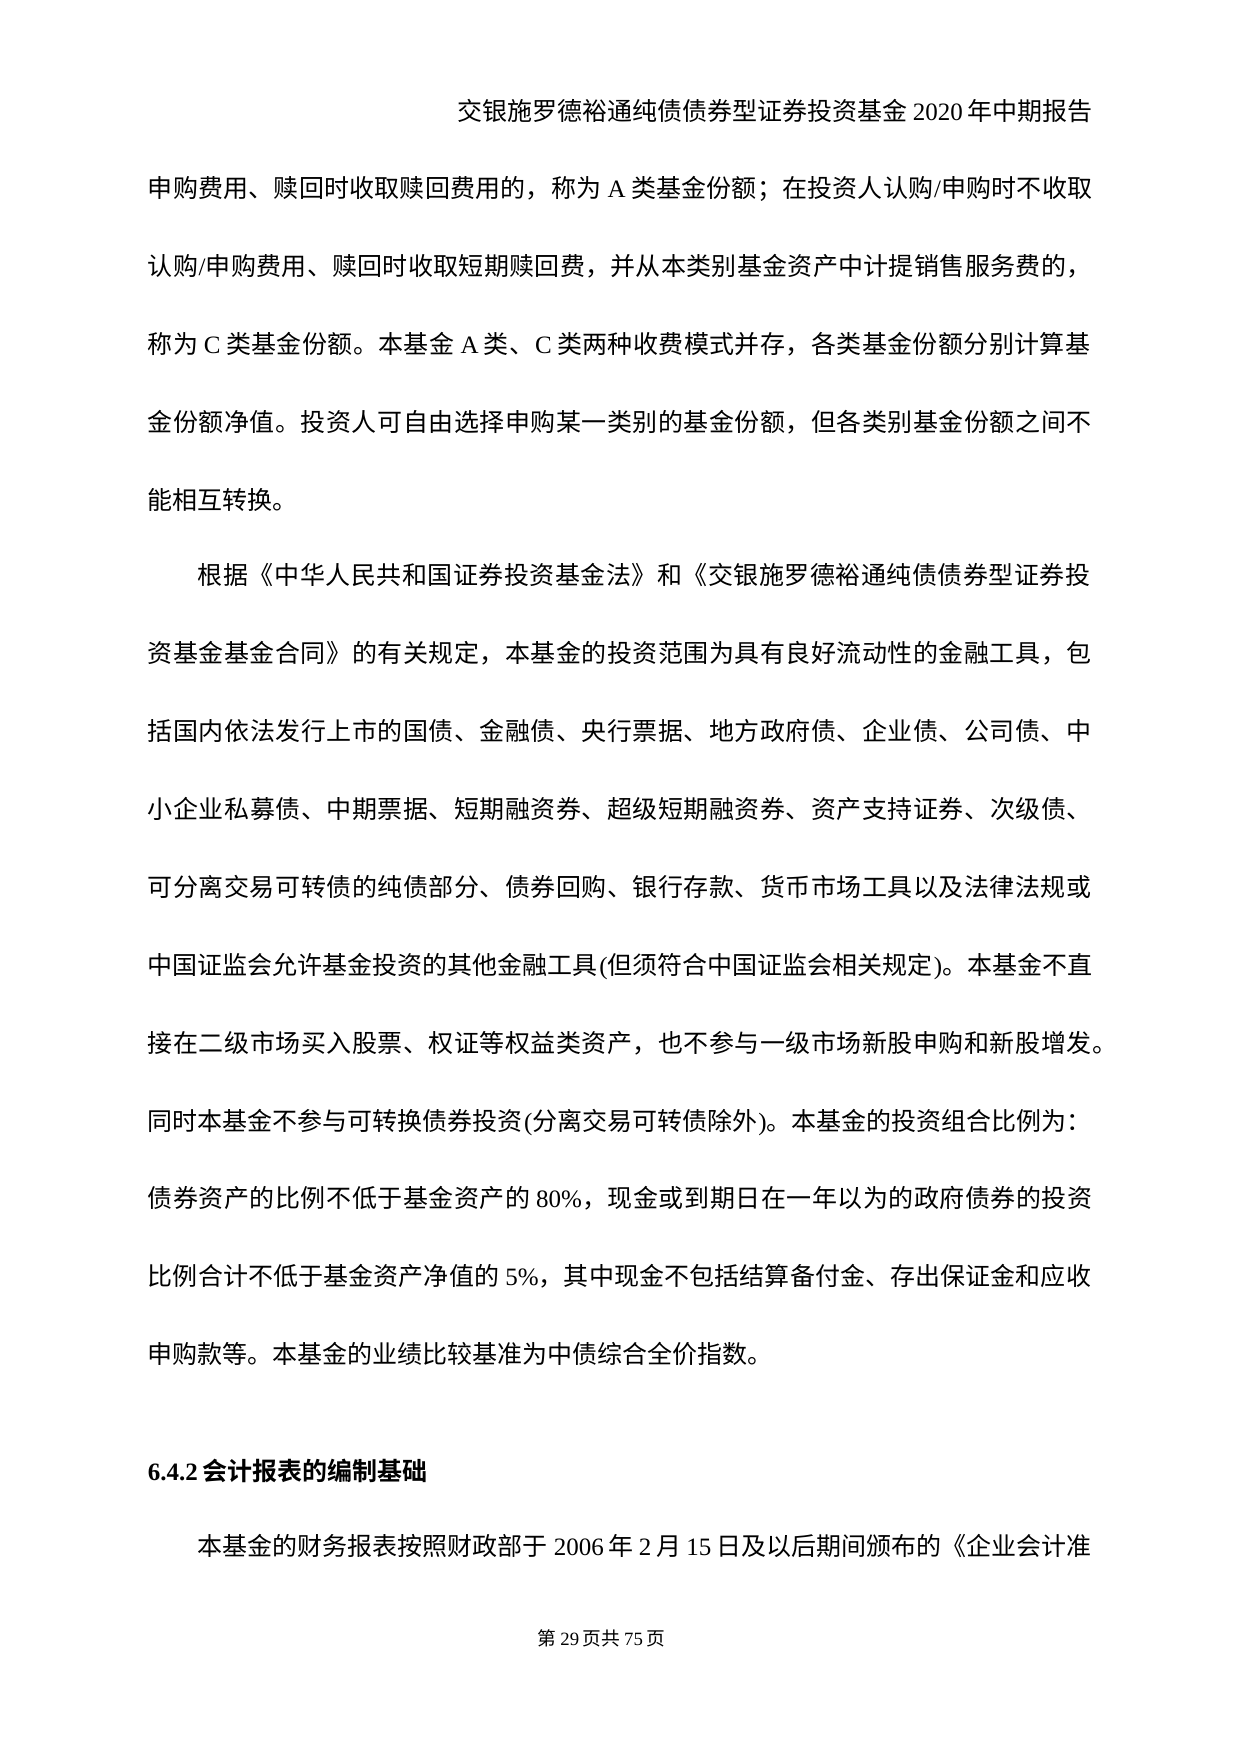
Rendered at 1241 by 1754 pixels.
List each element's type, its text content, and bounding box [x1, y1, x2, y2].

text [148, 1512, 1092, 1577]
text 根据《中华人民共和国证券投资基金法》和《交银施罗德裕通纯债债券型证券投资基金基金合同》的有关规定，本基金的投资范围为具有良好流动性的金融工具，包括国内依法发行上市的国债、金融债、央行票据、地方政府债、企业债、公司债、中小企业私募债、中期票据、短期融资券、超级短期融资券、资产支持证券、次级债、可分离交易可转债的纯债部分、债券回购、银行存款、货币市场工具以及法律法规或中国证监会允许基金投资的其他金融工具(但须符合中国证监会相关规定)。本基金不直接在二级市场买入股票、权证等权益类资产，也不参与一级市场新股申购和新股增发。同时本基金不参与可转换债券投资(分离交易可转债除外)。本基金的投资组合比例为：债券资产的比例不低于基金资产的80%，现金或到期日在一年以为的政府债券的投资比例合计不低于基金资产净值的5%，其中现金不包括结算备付金、存出保证金和应收申购款等。本基金的业绩比较基准为中债综合全价指数。 [148, 541, 1092, 1385]
text 6.4.2会计报表的编制基础 [148, 1437, 1092, 1502]
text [148, 154, 1092, 531]
